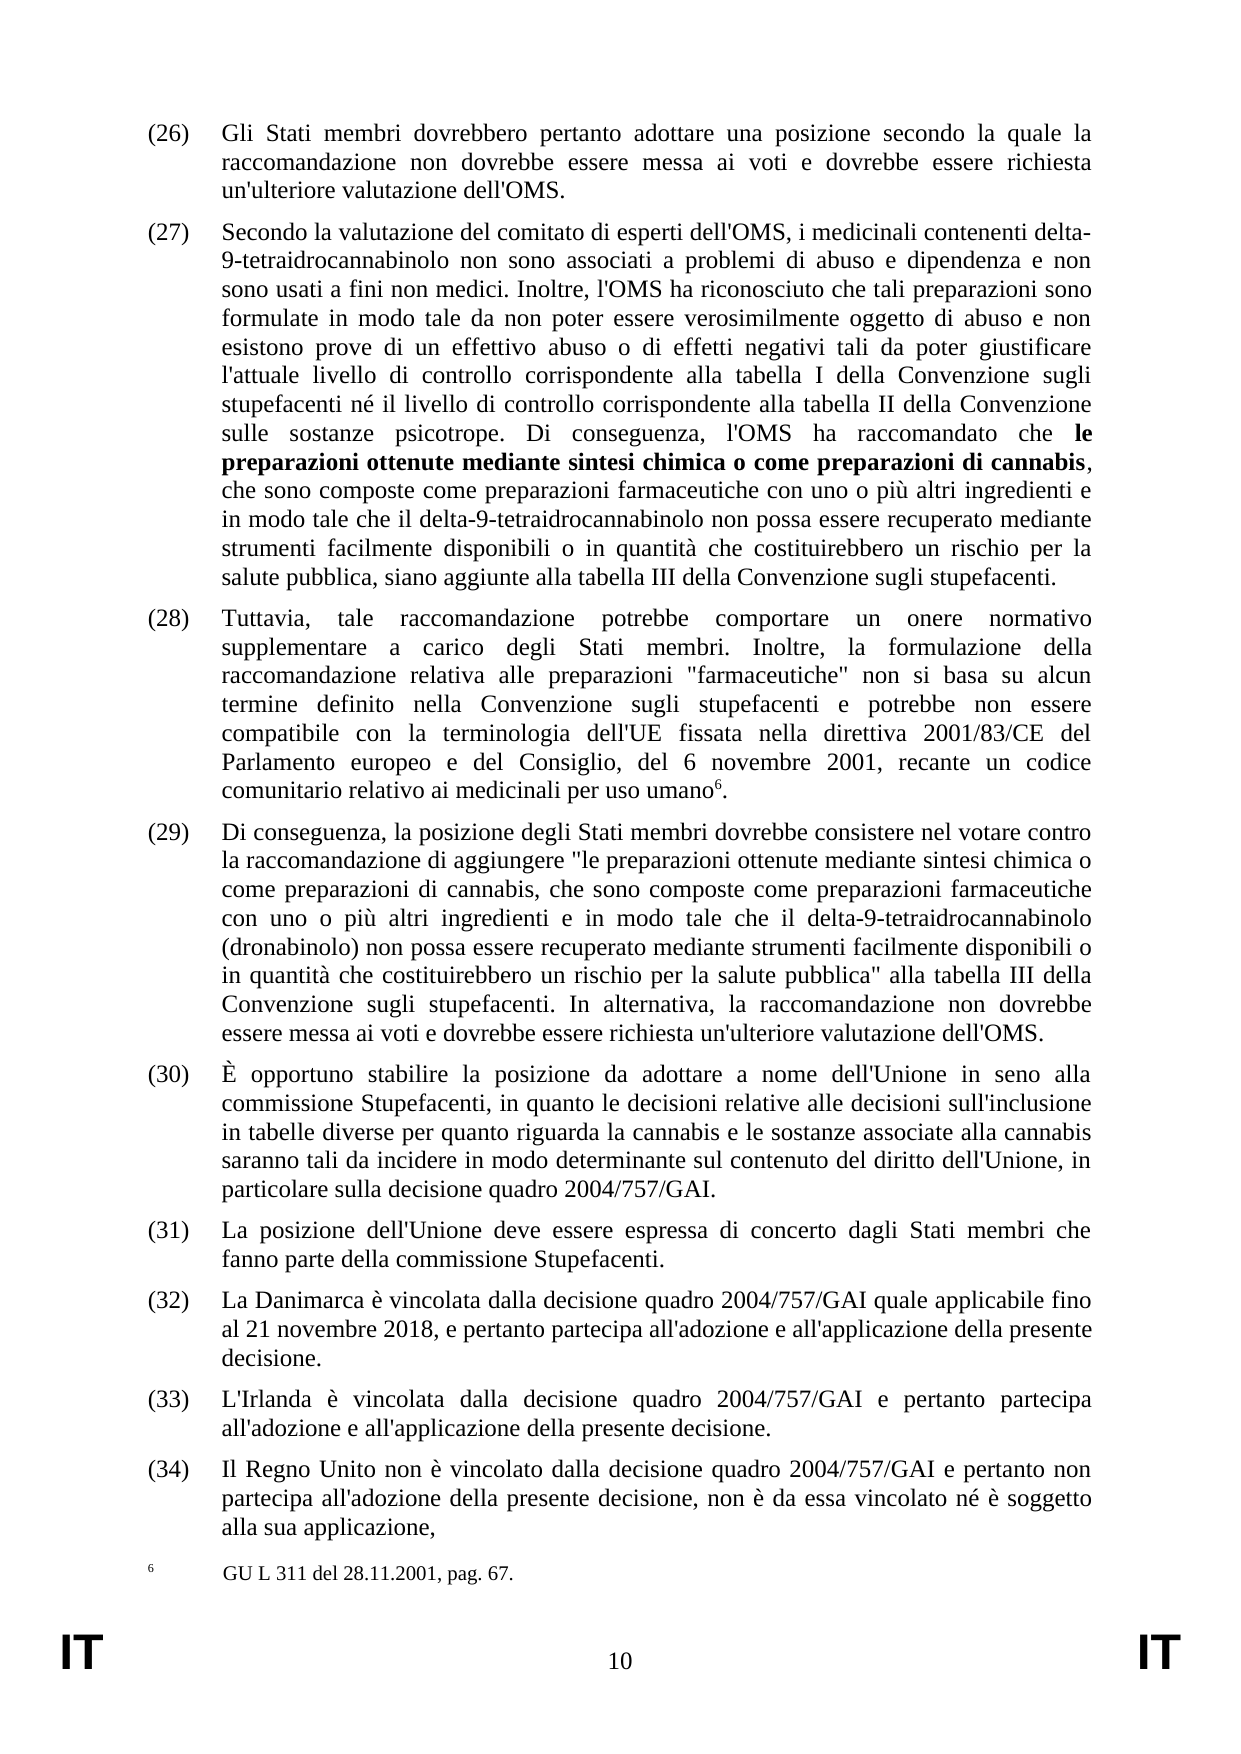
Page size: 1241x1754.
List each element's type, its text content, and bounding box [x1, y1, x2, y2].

text (33) L'Irlanda è vincolata dalla decisione quadro 2004/757/GAI e pertanto partecipa all'adozione e all'applicazione della presente decisione. [148, 1384, 1093, 1442]
text (30) È opportuno stabilire la posizione da adottare a nome dell'Unione in seno alla commissione Stupefacenti, in quanto le decisioni relative alle decisioni sull'inclusione in tabelle diverse per quanto riguarda la cannabis e le sostanze associate alla cannabis saranno tali da incidere in modo determinante sul contenuto del diritto dell'Unione, in particolare sulla decisione quadro 2004/757/GAI. [148, 1059, 1093, 1203]
text (27) Secondo la valutazione del comitato di esperti dell'OMS, i medicinali contenenti delta-9-tetraidrocannabinolo non sono associati a problemi di abuso e dipendenza e non sono usati a fini non medici. Inoltre, l'OMS ha riconosciuto che tali preparazioni sono formulate in modo tale da non poter essere verosimilmente oggetto di abuso e non esistono prove di un effettivo abuso o di effetti negativi tali da poter giustificare l'attuale livello di controllo corrispondente alla tabella I della Convenzione sugli stupefacenti né il livello di controllo corrispondente alla tabella II della Convenzione sulle sostanze psicotrope. Di conseguenza, l'OMS ha raccomandato che le preparazioni ottenute mediante sintesi chimica o come preparazioni di cannabis, che sono composte come preparazioni farmaceutiche con uno o più altri ingredienti e in modo tale che il delta-9-tetraidrocannabinolo non possa essere recuperato mediante strumenti facilmente disponibili o in quantità che costituirebbero un rischio per la salute pubblica, siano aggiunte alla tabella III della Convenzione sugli stupefacenti. [148, 217, 1093, 591]
text (34) Il Regno Unito non è vincolato dalla decisione quadro 2004/757/GAI e pertanto non partecipa all'adozione della presente decisione, non è da essa vincolato né è soggetto alla sua applicazione, [148, 1454, 1093, 1541]
text (28) Tuttavia, tale raccomandazione potrebbe comportare un onere normativo supplementare a carico degli Stati membri. Inoltre, la formulazione della raccomandazione relativa alle preparazioni "farmaceutiche" non si basa su alcun termine definito nella Convenzione sugli stupefacenti e potrebbe non essere compatibile con la terminologia dell'UE fissata nella direttiva 2001/83/CE del Parlamento europeo e del Consiglio, del 6 novembre 2001, recante un codice comunitario relativo ai medicinali per uso umano. [148, 603, 1093, 804]
text (29) Di conseguenza, la posizione degli Stati membri dovrebbe consistere nel votare contro la raccomandazione di aggiungere "le preparazioni ottenute mediante sintesi chimica o come preparazioni di cannabis, che sono composte come preparazioni farmaceutiche con uno o più altri ingredienti e in modo tale che il delta-9-tetraidrocannabinolo (dronabinolo) non possa essere recuperato mediante strumenti facilmente disponibili o in quantità che costituirebbero un rischio per la salute pubblica" alla tabella III della Convenzione sugli stupefacenti. In alternativa, la raccomandazione non dovrebbe essere messa ai voti e dovrebbe essere richiesta un'ulteriore valutazione dell'OMS. [148, 817, 1093, 1047]
text (31) La posizione dell'Unione deve essere espressa di concerto dagli Stati membri che fanno parte della commissione Stupefacenti. [148, 1216, 1093, 1273]
text (32) La Danimarca è vincolata dalla decisione quadro 2004/757/GAI quale applicabile fino al 21 novembre 2018, e pertanto partecipa all'adozione e all'applicazione della presente decisione. [148, 1286, 1093, 1372]
text (26) Gli Stati membri dovrebbero pertanto adottare una posizione secondo la quale la raccomandazione non dovrebbe essere messa ai voti e dovrebbe essere richiesta un'ulteriore valutazione dell'OMS. [148, 118, 1093, 204]
